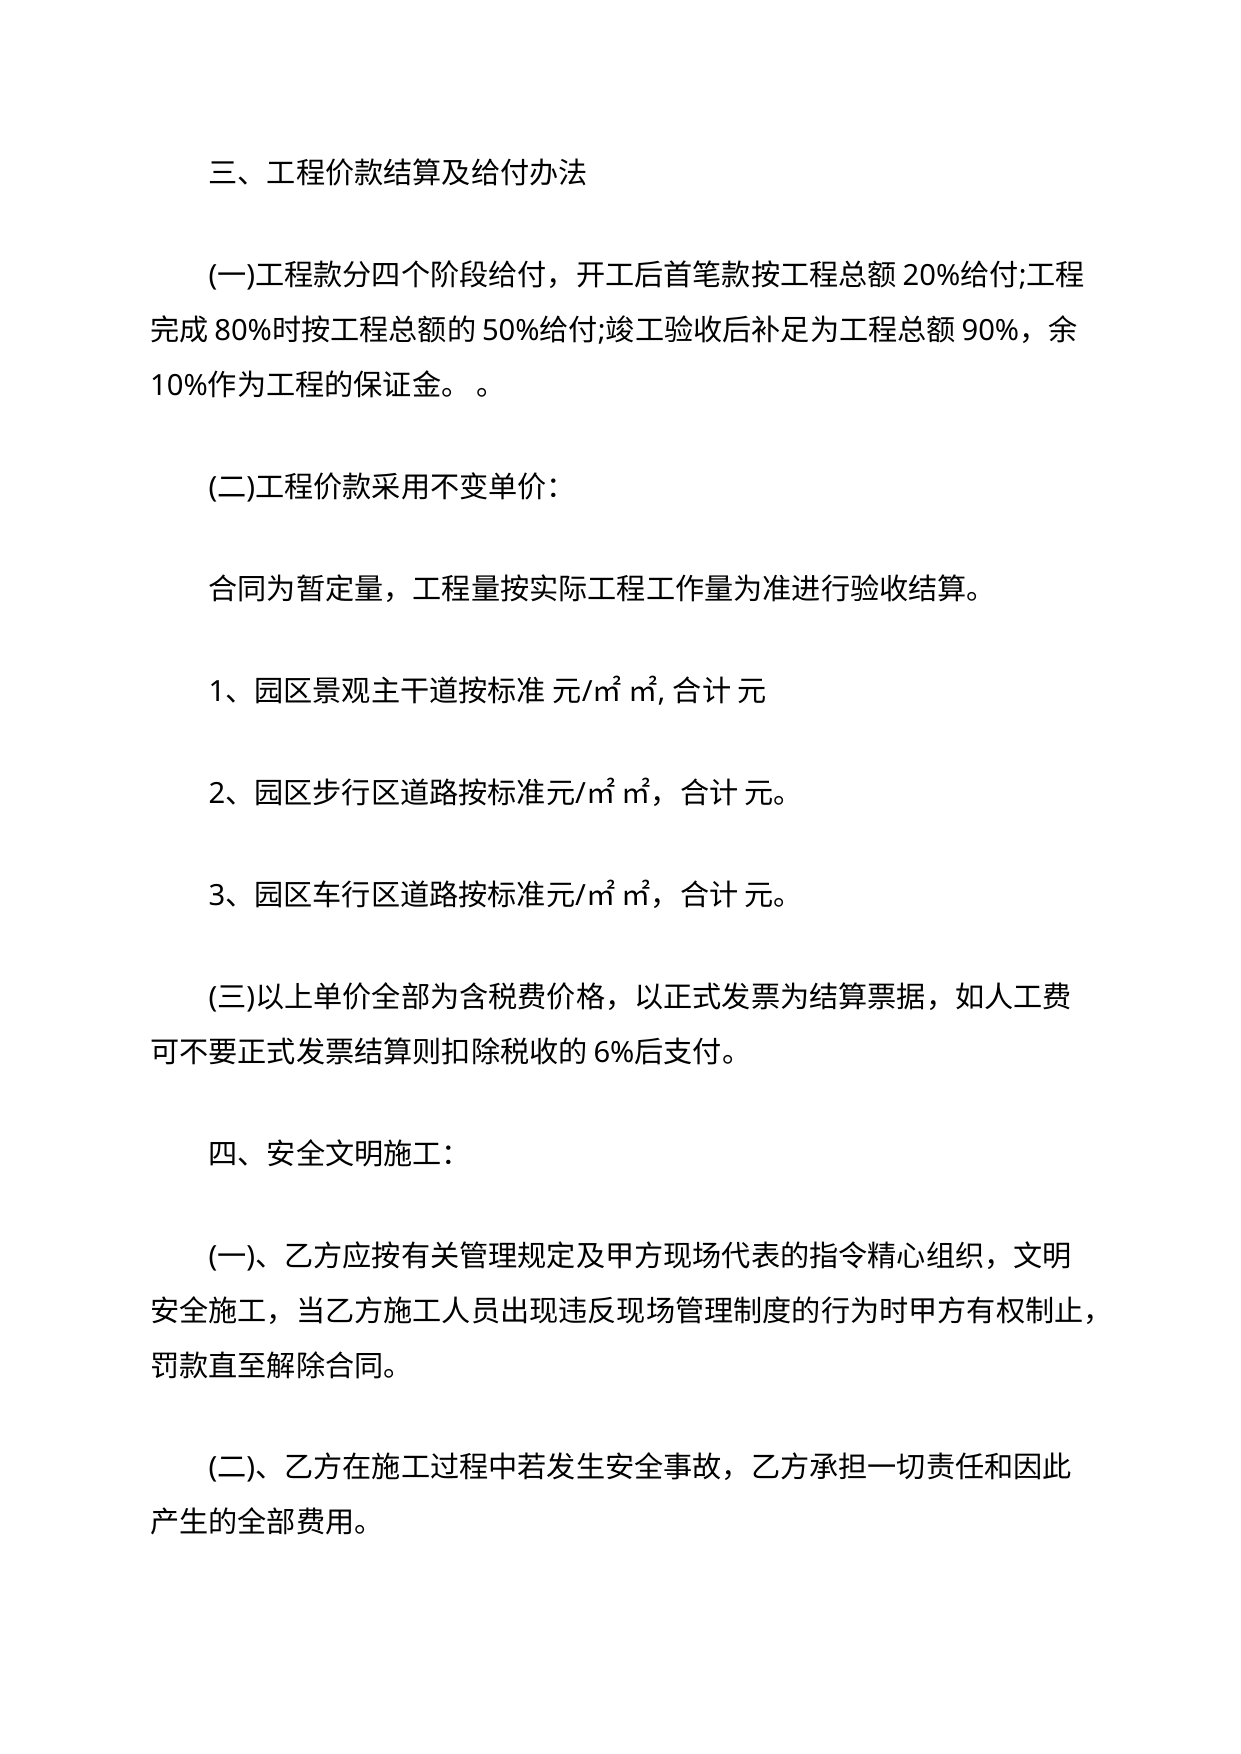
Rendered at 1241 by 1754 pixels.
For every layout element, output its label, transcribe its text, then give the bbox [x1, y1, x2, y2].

text 四、安全文明施工： [150, 1130, 1090, 1173]
text (二)、乙方在施工过程中若发生安全事故，乙方承担一切责任和因此产生的全部费用。 [150, 1444, 1090, 1541]
text (一)工程款分四个阶段给付，开工后首笔款按工程总额20%给付;工程完成80%时按工程总额的50%给付;竣工验收后补足为工程总额90%，余10%作为工程的保证金。 。 [150, 252, 1090, 404]
text 2、园区步行区道路按标准元/㎡ ㎡，合计 元。 [150, 769, 1090, 812]
text 3、园区车行区道路按标准元/㎡ ㎡，合计 元。 [150, 871, 1090, 914]
text 1、园区景观主干道按标准 元/㎡ ㎡, 合计 元 [150, 667, 1090, 710]
text (一)、乙方应按有关管理规定及甲方现场代表的指令精心组织，文明安全施工，当乙方施工人员出现违反现场管理制度的行为时甲方有权制止，罚款直至解除合同。 [150, 1232, 1090, 1384]
text (三)以上单价全部为含税费价格，以正式发票为结算票据，如人工费可不要正式发票结算则扣除税收的6%后支付。 [150, 973, 1090, 1071]
text 合同为暂定量，工程量按实际工程工作量为准进行验收结算。 [150, 566, 1090, 608]
text 三、工程价款结算及给付办法 [150, 150, 1090, 192]
text (二)工程价款采用不变单价： [150, 464, 1090, 506]
